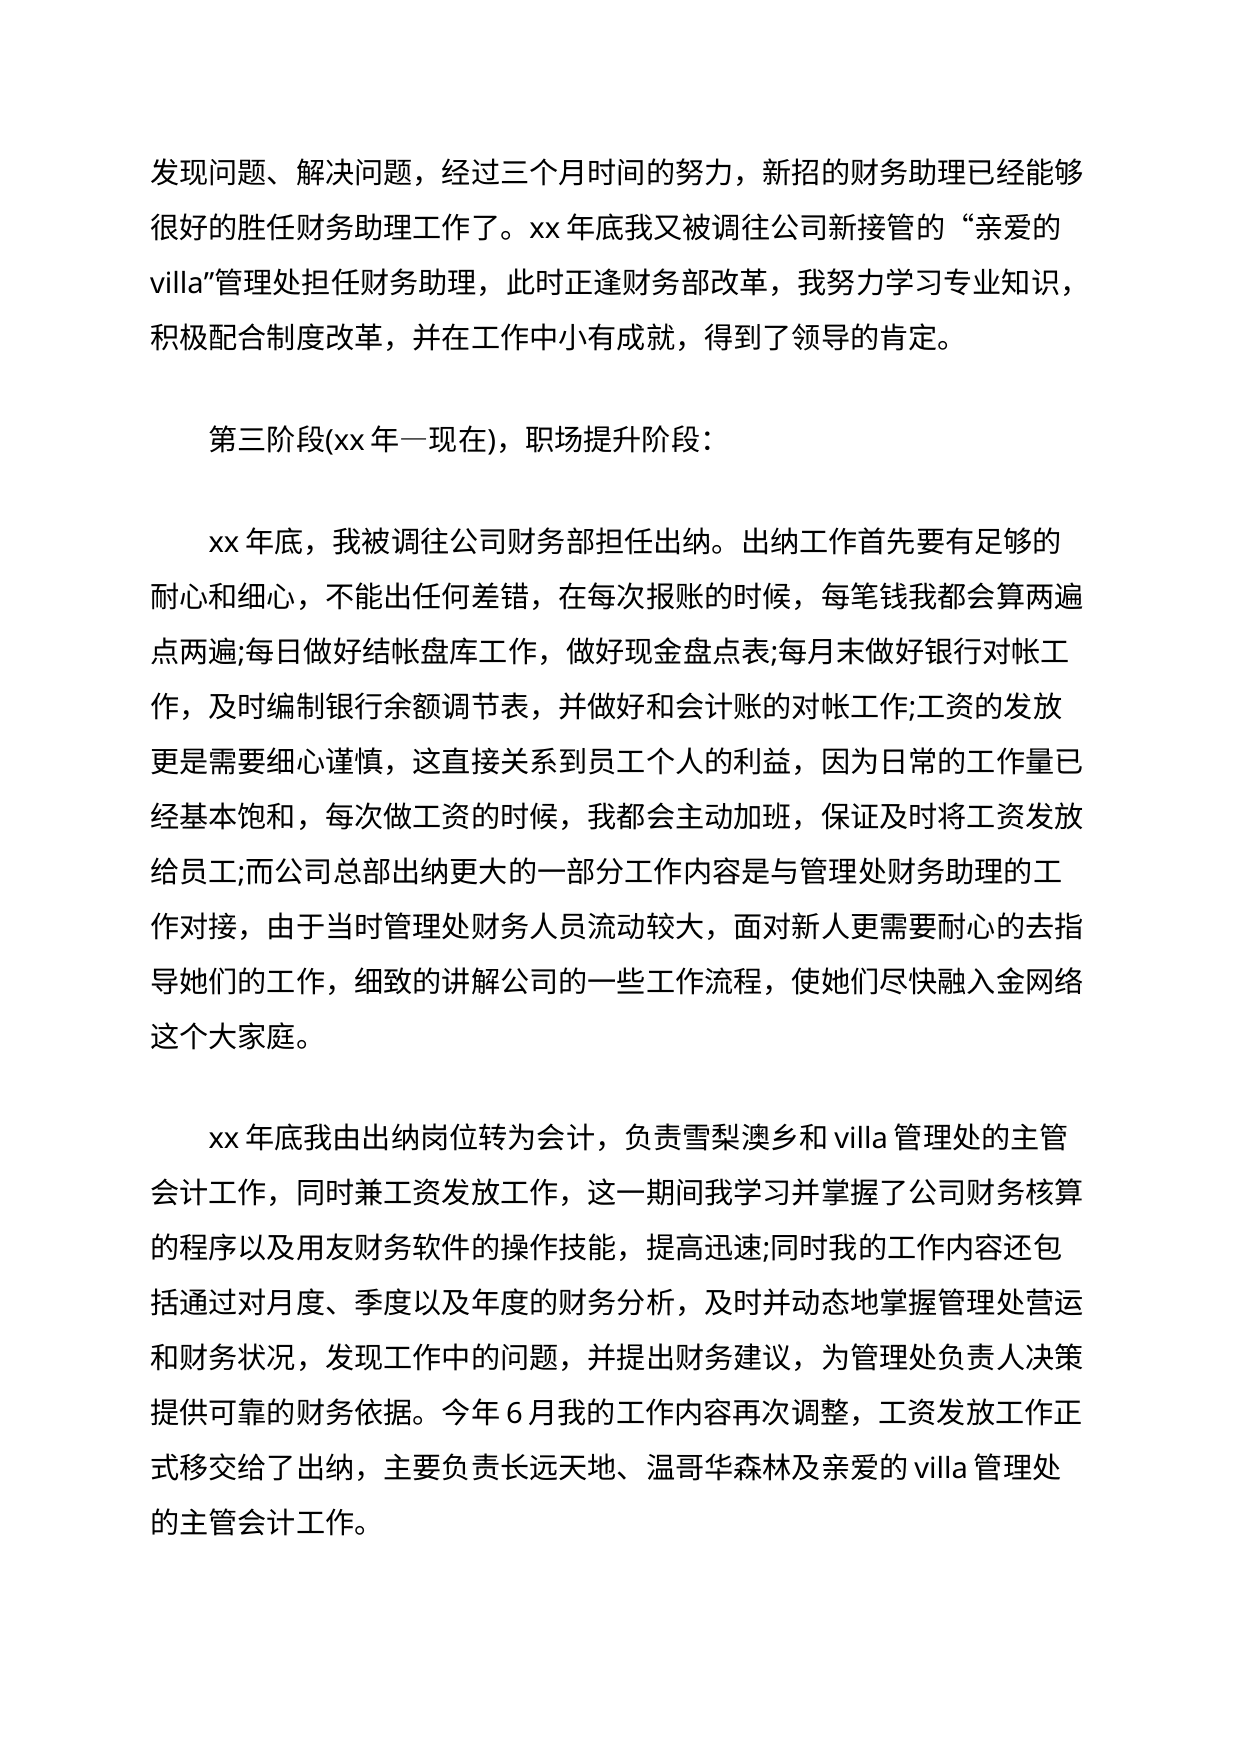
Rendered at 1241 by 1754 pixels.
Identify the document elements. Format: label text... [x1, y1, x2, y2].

text 第三阶段(xx年—现在)，职场提升阶段： [150, 417, 1090, 459]
text xx年底我由出纳岗位转为会计，负责雪梨澳乡和villa管理处的主管会计工作，同时兼工资发放工作，这一期间我学习并掌握了公司财务核算的程序以及用友财务软件的操作技能，提高迅速;同时我的工作内容还包括通过对月度、季度以及年度的财务分析，及时并动态地掌握管理处营运和财务状况，发现工作中的问题，并提出财务建议，为管理处负责人决策提供可靠的财务依据。今年6月我的工作内容再次调整，工资发放工作正式移交给了出纳，主要负责长远天地、温哥华森林及亲爱的villa管理处的主管会计工作。 [150, 1115, 1090, 1542]
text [150, 150, 1090, 357]
text xx年底，我被调往公司财务部担任出纳。出纳工作首先要有足够的耐心和细心，不能出任何差错，在每次报账的时候，每笔钱我都会算两遍点两遍;每日做好结帐盘库工作，做好现金盘点表;每月末做好银行对帐工作，及时编制银行余额调节表，并做好和会计账的对帐工作;工资的发放更是需要细心谨慎，这直接关系到员工个人的利益，因为日常的工作量已经基本饱和，每次做工资的时候，我都会主动加班，保证及时将工资发放给员工;而公司总部出纳更大的一部分工作内容是与管理处财务助理的工作对接，由于当时管理处财务人员流动较大，面对新人更需要耐心的去指导她们的工作，细致的讲解公司的一些工作流程，使她们尽快融入金网络这个大家庭。 [150, 519, 1090, 1055]
